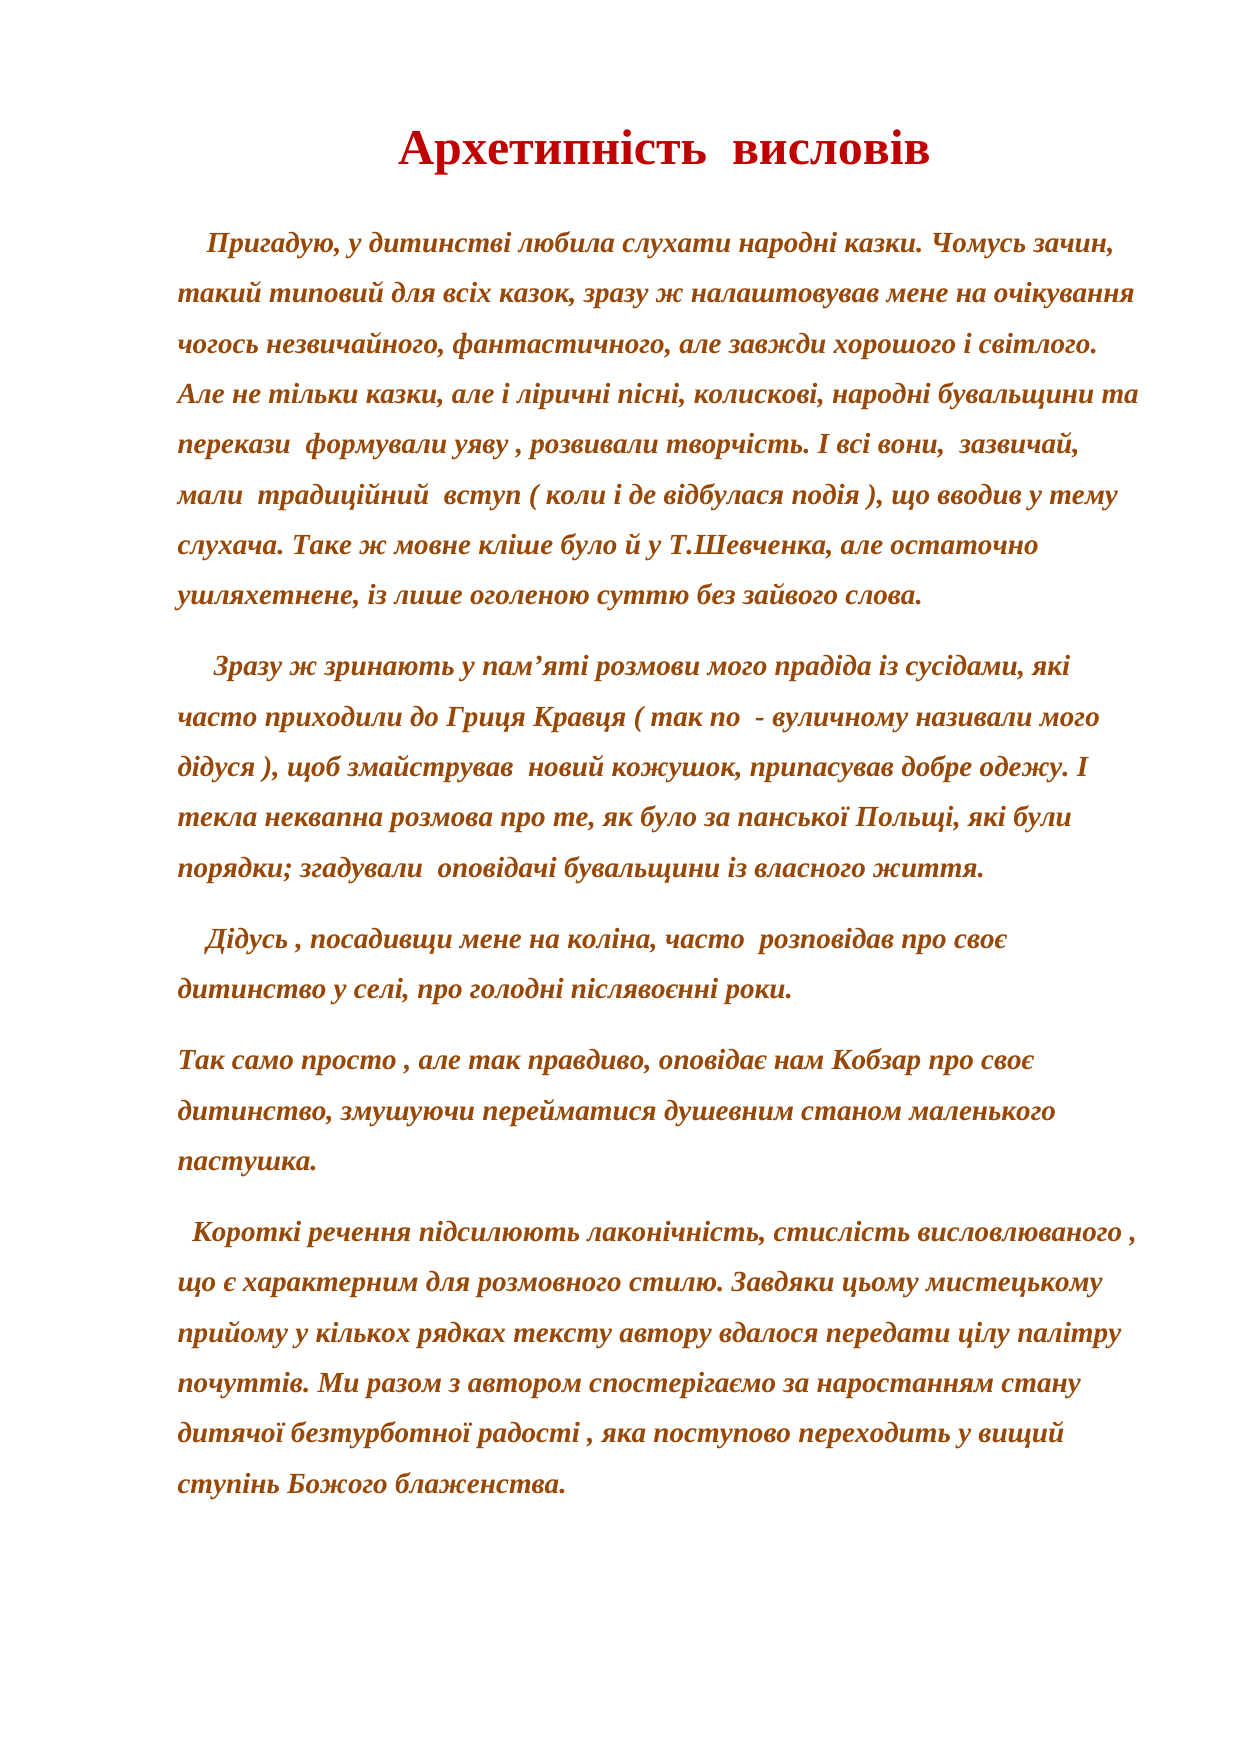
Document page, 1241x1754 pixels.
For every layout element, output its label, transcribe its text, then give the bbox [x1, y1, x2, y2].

text Короткі речення підсилюють лаконічність, стислість висловлюваного , що є характерним для розмовного стилю. Завдяки цьому мистецькому прийому у кількох рядках тексту автору вдалося передати цілу палітру почуттів. Ми разом з автором спостерігаємо за наростанням стану дитячої безтурботної радості , яка поступово переходить у вищий ступінь Божого блаженства. [177, 1214, 1152, 1499]
text Дідусь , посадивщи мене на коліна, часто розповідав про своє дитинство у селі, про голодні післявоєнні роки. [177, 921, 1152, 1005]
text Зразу ж зринають у пам’яті розмови мого прадіда із сусідами, які часто приходили до Гриця Кравця ( так по - вуличному називали мого дідуся ), щоб змайстрував новий кожушок, припасував добре одежу. І текла неквапна розмова про те, як було за панської Польщі, які були порядки; згадували оповідачі бувальщини із власного життя. [177, 648, 1152, 883]
text Так само просто , але так правдиво, оповідає нам Кобзар про своє дитинство, змушуючи перейматися душевним станом маленького пастушка. [177, 1042, 1152, 1177]
text Архетипність висловів [177, 118, 1152, 176]
text Пригадую, у дитинстві любила слухати народні казки. Чомусь зачин, такий типовий для всіх казок, зразу ж налаштовував мене на очікування чогось незвичайного, фантастичного, але завжди хорошого і світлого. Але не тільки казки, але і ліричні пісні, колискові, народні бувальщини та перекази формували уяву , розвивали творчість. І всі вони, зазвичай, мали традиційний вступ ( коли і де відбулася подія ), що вводив у тему слухача. Таке ж мовне кліше було й у Т.Шевченка, але остаточно ушляхетнене, із лише оголеною суттю без зайвого слова. [177, 225, 1152, 611]
